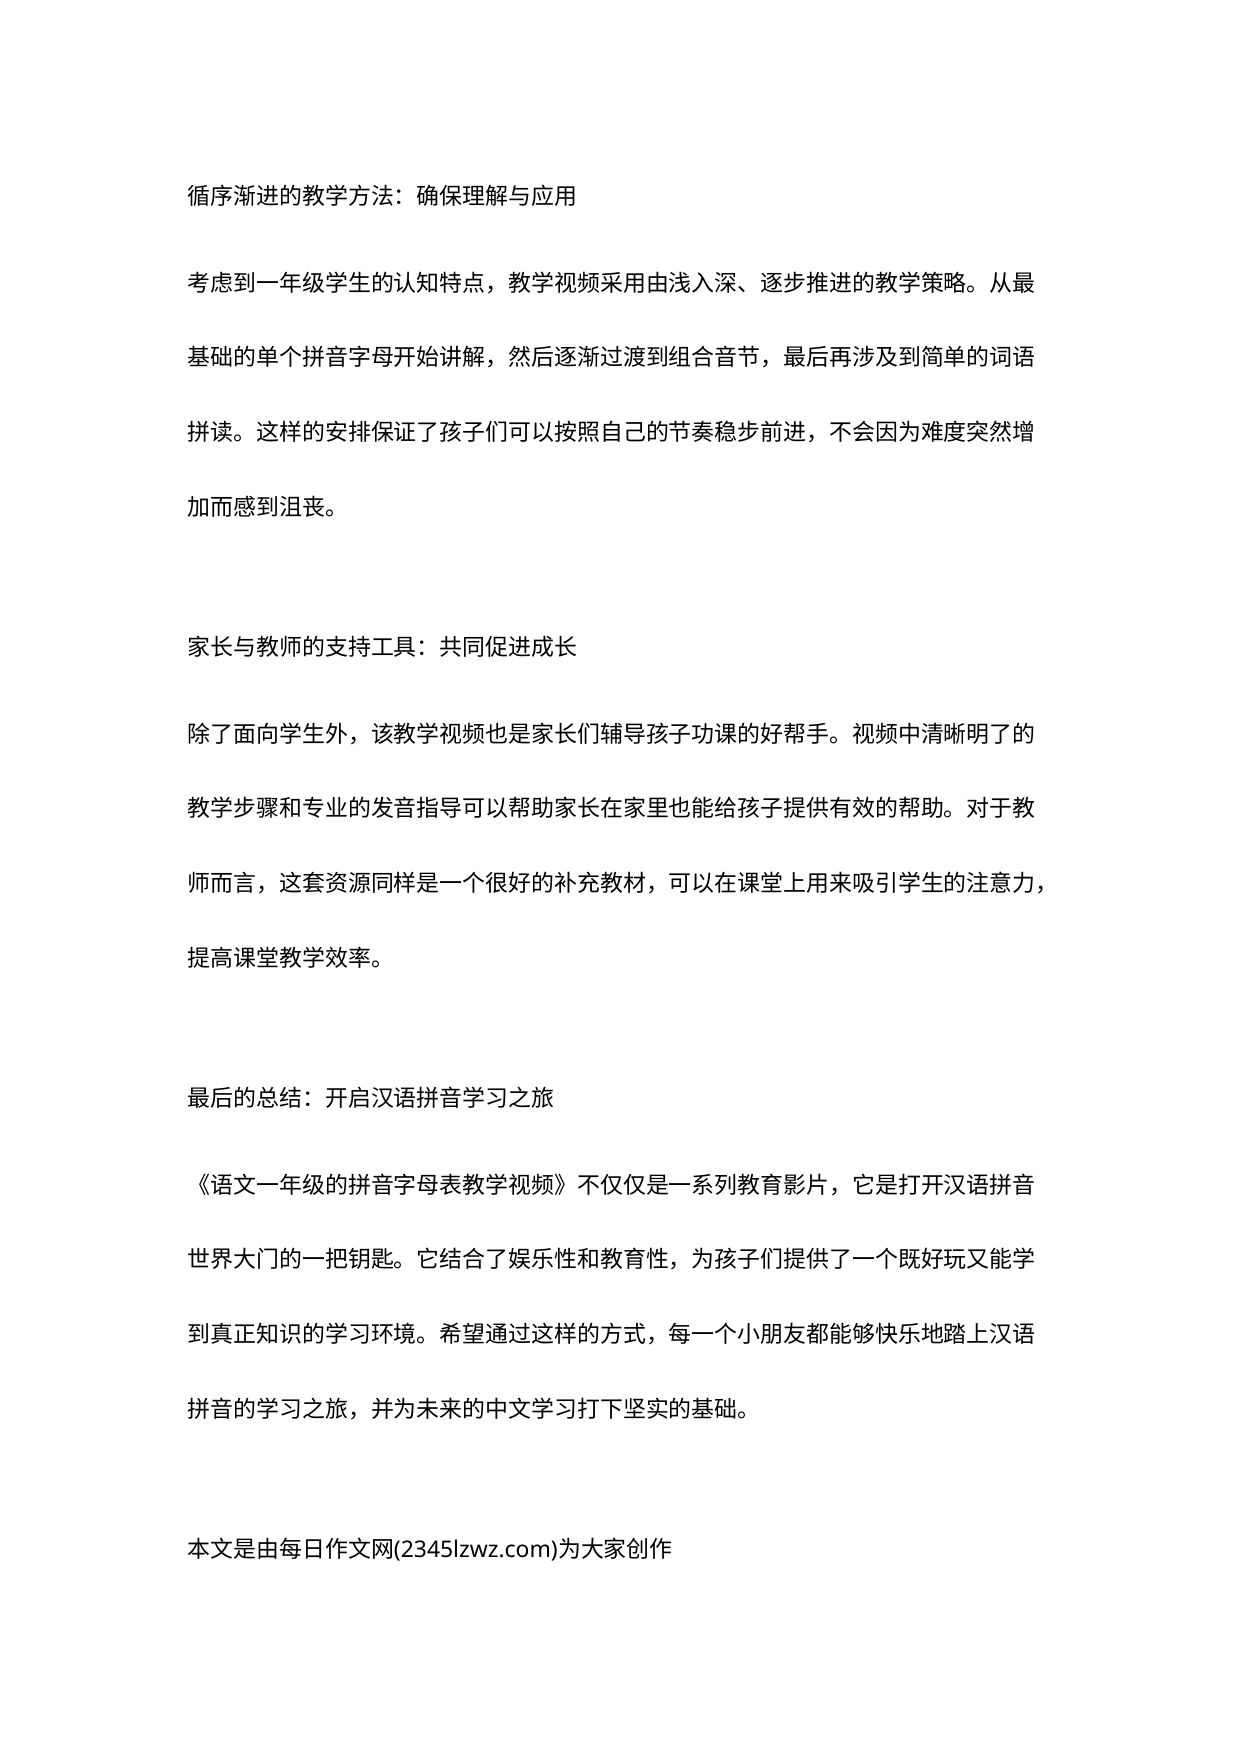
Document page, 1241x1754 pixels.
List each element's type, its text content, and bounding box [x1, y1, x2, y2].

text 考虑到一年级学生的认知特点，教学视频采用由浅入深、逐步推进的教学策略。从最基础的单个拼音字母开始讲解，然后逐渐过渡到组合音节，最后再涉及到简单的词语拼读。这样的安排保证了孩子们可以按照自己的节奏稳步前进，不会因为难度突然增加而感到沮丧。 [187, 248, 1053, 538]
text 本文是由每日作文网(2345lzwz.com)为大家创作 [187, 1515, 1053, 1580]
text 循序渐进的教学方法：确保理解与应用 [187, 162, 1053, 227]
text 《语文一年级的拼音字母表教学视频》不仅仅是一系列教育影片，它是打开汉语拼音世界大门的一把钥匙。它结合了娱乐性和教育性，为孩子们提供了一个既好玩又能学到真正知识的学习环境。希望通过这样的方式，每一个小朋友都能够快乐地踏上汉语拼音的学习之旅，并为未来的中文学习打下坚实的基础。 [187, 1151, 1053, 1440]
text 除了面向学生外，该教学视频也是家长们辅导孩子功课的好帮手。视频中清晰明了的教学步骤和专业的发音指导可以帮助家长在家里也能给孩子提供有效的帮助。对于教师而言，这套资源同样是一个很好的补充教材，可以在课堂上用来吸引学生的注意力，提高课堂教学效率。 [187, 699, 1053, 989]
text 最后的总结：开启汉语拼音学习之旅 [187, 1064, 1053, 1129]
text 家长与教师的支持工具：共同促进成长 [187, 613, 1053, 678]
